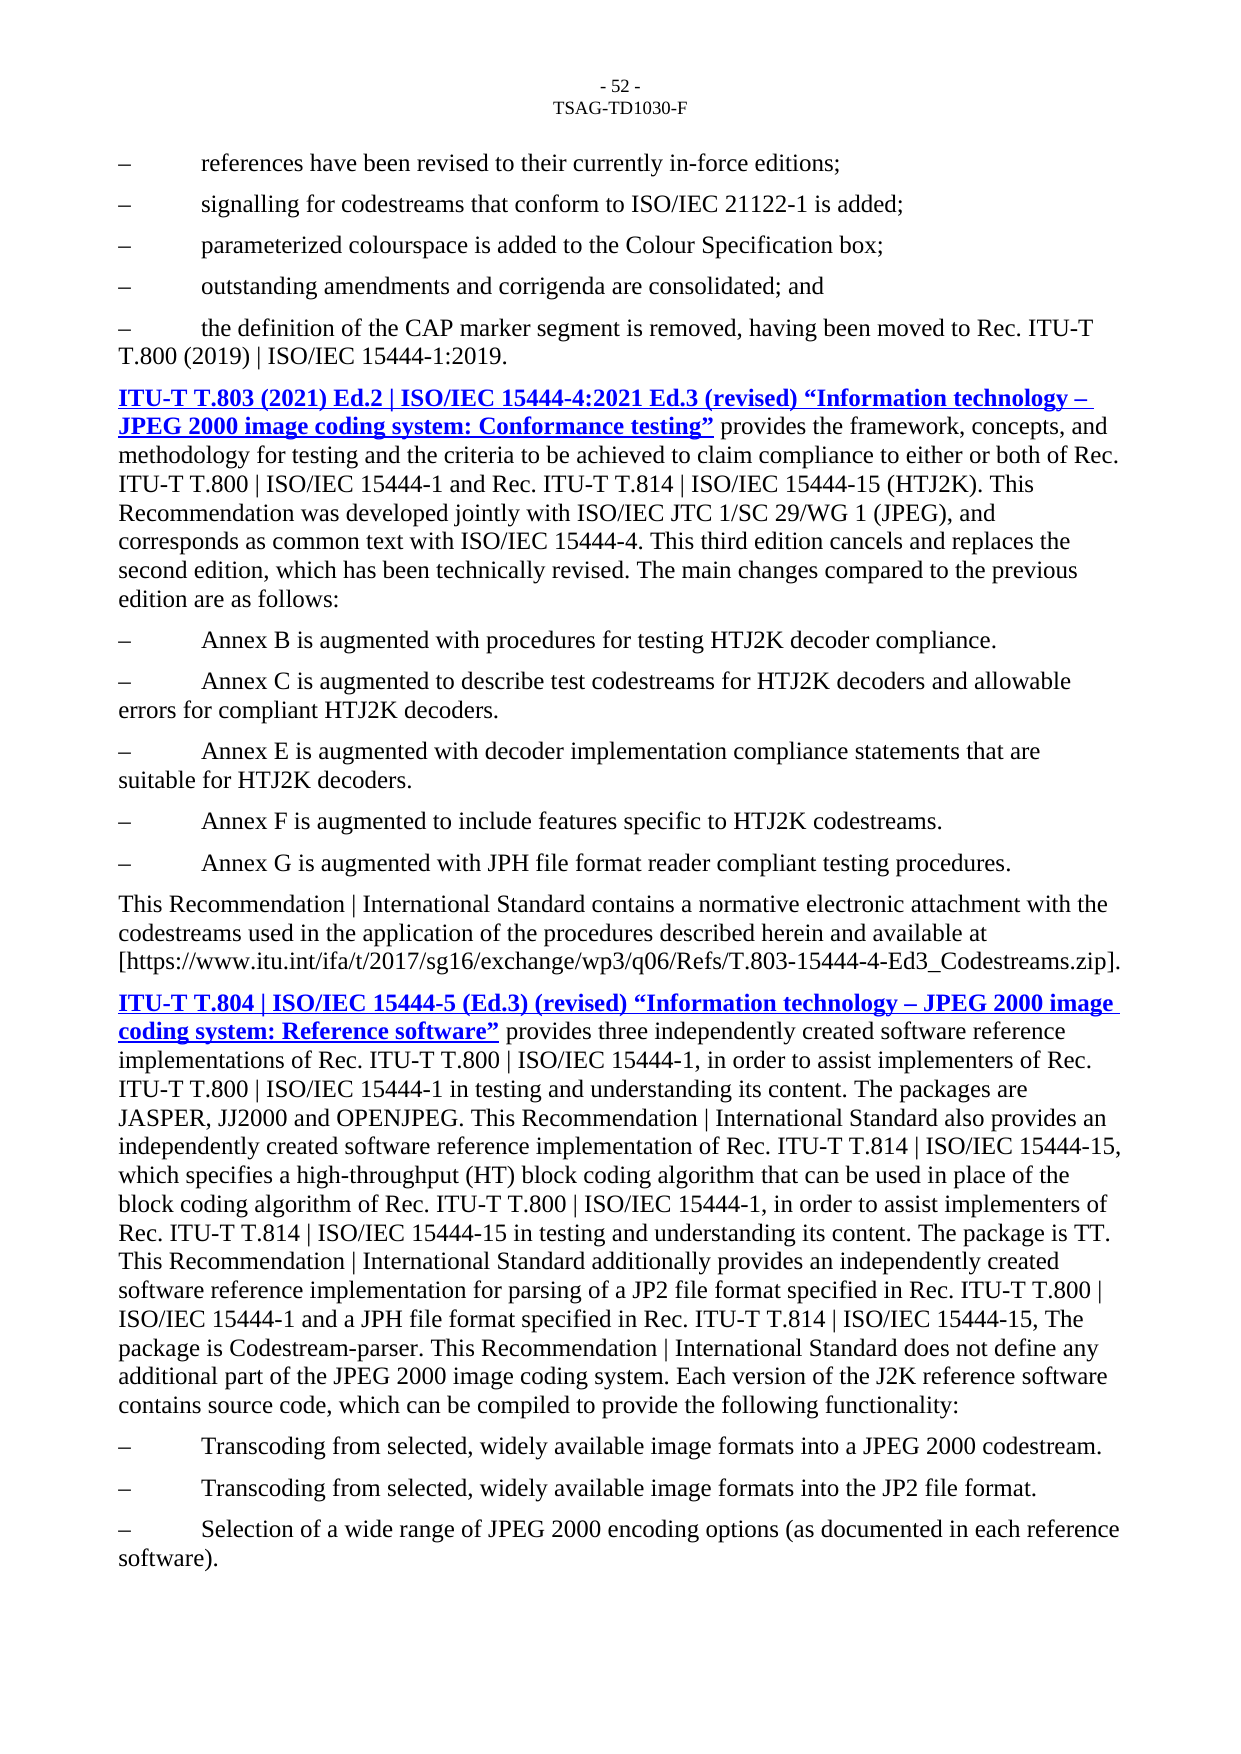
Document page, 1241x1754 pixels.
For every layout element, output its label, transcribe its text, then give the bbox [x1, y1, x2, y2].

text – signalling for codestreams that conform to ISO/IEC 21122-1 is added; [118, 189, 1122, 218]
text – Annex B is augmented with procedures for testing HTJ2K decoder compliance. [118, 625, 1122, 654]
text This Recommendation | International Standard contains a normative electronic attachment with the codestreams used in the application of the procedures described herein and available at [https://www.itu.int/ifa/t/2017/sg16/exchange/wp3/q06/Refs/T.803-15444-4-Ed3_Codestreams.zip]. [118, 889, 1122, 975]
text – Transcoding from selected, widely available image formats into a JPEG 2000 codestream. [118, 1431, 1122, 1460]
text – outstanding amendments and corrigenda are consolidated; and [118, 271, 1122, 300]
text – Selection of a wide range of JPEG 2000 encoding options (as documented in each reference software). [118, 1514, 1122, 1571]
text – the definition of the CAP marker segment is removed, having been moved to Rec. ITU-T T.800 (2019) | ISO/IEC 15444-1:2019. [118, 313, 1122, 370]
text ITU-T T.804 | ISO/IEC 15444-5 (Ed.3) (revised) “Information technology – JPEG 2000 image coding system: Reference software” provides three independently created software reference implementations of Rec. ITU-T T.800 | ISO/IEC 15444-1, in order to assist implementers of Rec. ITU-T T.800 | ISO/IEC 15444-1 in testing and understanding its content. The packages are JASPER, JJ2000 and OPENJPEG. This Recommendation | International Standard also provides an independently created software reference implementation of Rec. ITU-T T.814 | ISO/IEC 15444-15, which specifies a high-throughput (HT) block coding algorithm that can be used in place of the block coding algorithm of Rec. ITU-T T.800 | ISO/IEC 15444-1, in order to assist implementers of Rec. ITU-T T.814 | ISO/IEC 15444-15 in testing and understanding its content. The package is TT. This Recommendation | International Standard additionally provides an independently created software reference implementation for parsing of a JP2 file format specified in Rec. ITU-T T.800 | ISO/IEC 15444-1 and a JPH file format specified in Rec. ITU-T T.814 | ISO/IEC 15444-15, The package is Codestream-parser. This Recommendation | International Standard does not define any additional part of the JPEG 2000 image coding system. Each version of the J2K reference software contains source code, which can be compiled to provide the following functionality: [118, 988, 1122, 1419]
text – Annex G is augmented with JPH file format reader compliant testing procedures. [118, 848, 1122, 876]
text ITU-T T.803 (2021) Ed.2 | ISO/IEC 15444-4:2021 Ed.3 (revised) “Information technology – JPEG 2000 image coding system: Conformance testing” provides the framework, concepts, and methodology for testing and the criteria to be achieved to claim compliance to either or both of Rec. ITU-T T.800 | ISO/IEC 15444-1 and Rec. ITU-T T.814 | ISO/IEC 15444-15 (HTJ2K). This Recommendation was developed jointly with ISO/IEC JTC 1/SC 29/WG 1 (JPEG), and corresponds as common text with ISO/IEC 15444-4. This third edition cancels and replaces the second edition, which has been technically revised. The main changes compared to the previous edition are as follows: [118, 383, 1122, 613]
text – references have been revised to their currently in-force editions; [118, 148, 1122, 176]
text – parameterized colourspace is added to the Colour Specification box; [118, 230, 1122, 259]
text – Transcoding from selected, widely available image formats into the JP2 file format. [118, 1473, 1122, 1501]
text – Annex E is augmented with decoder implementation compliance statements that are suitable for HTJ2K decoders. [118, 736, 1122, 794]
text – Annex C is augmented to describe test codestreams for HTJ2K decoders and allowable errors for compliant HTJ2K decoders. [118, 666, 1122, 724]
text – Annex F is augmented to include features specific to HTJ2K codestreams. [118, 806, 1122, 835]
